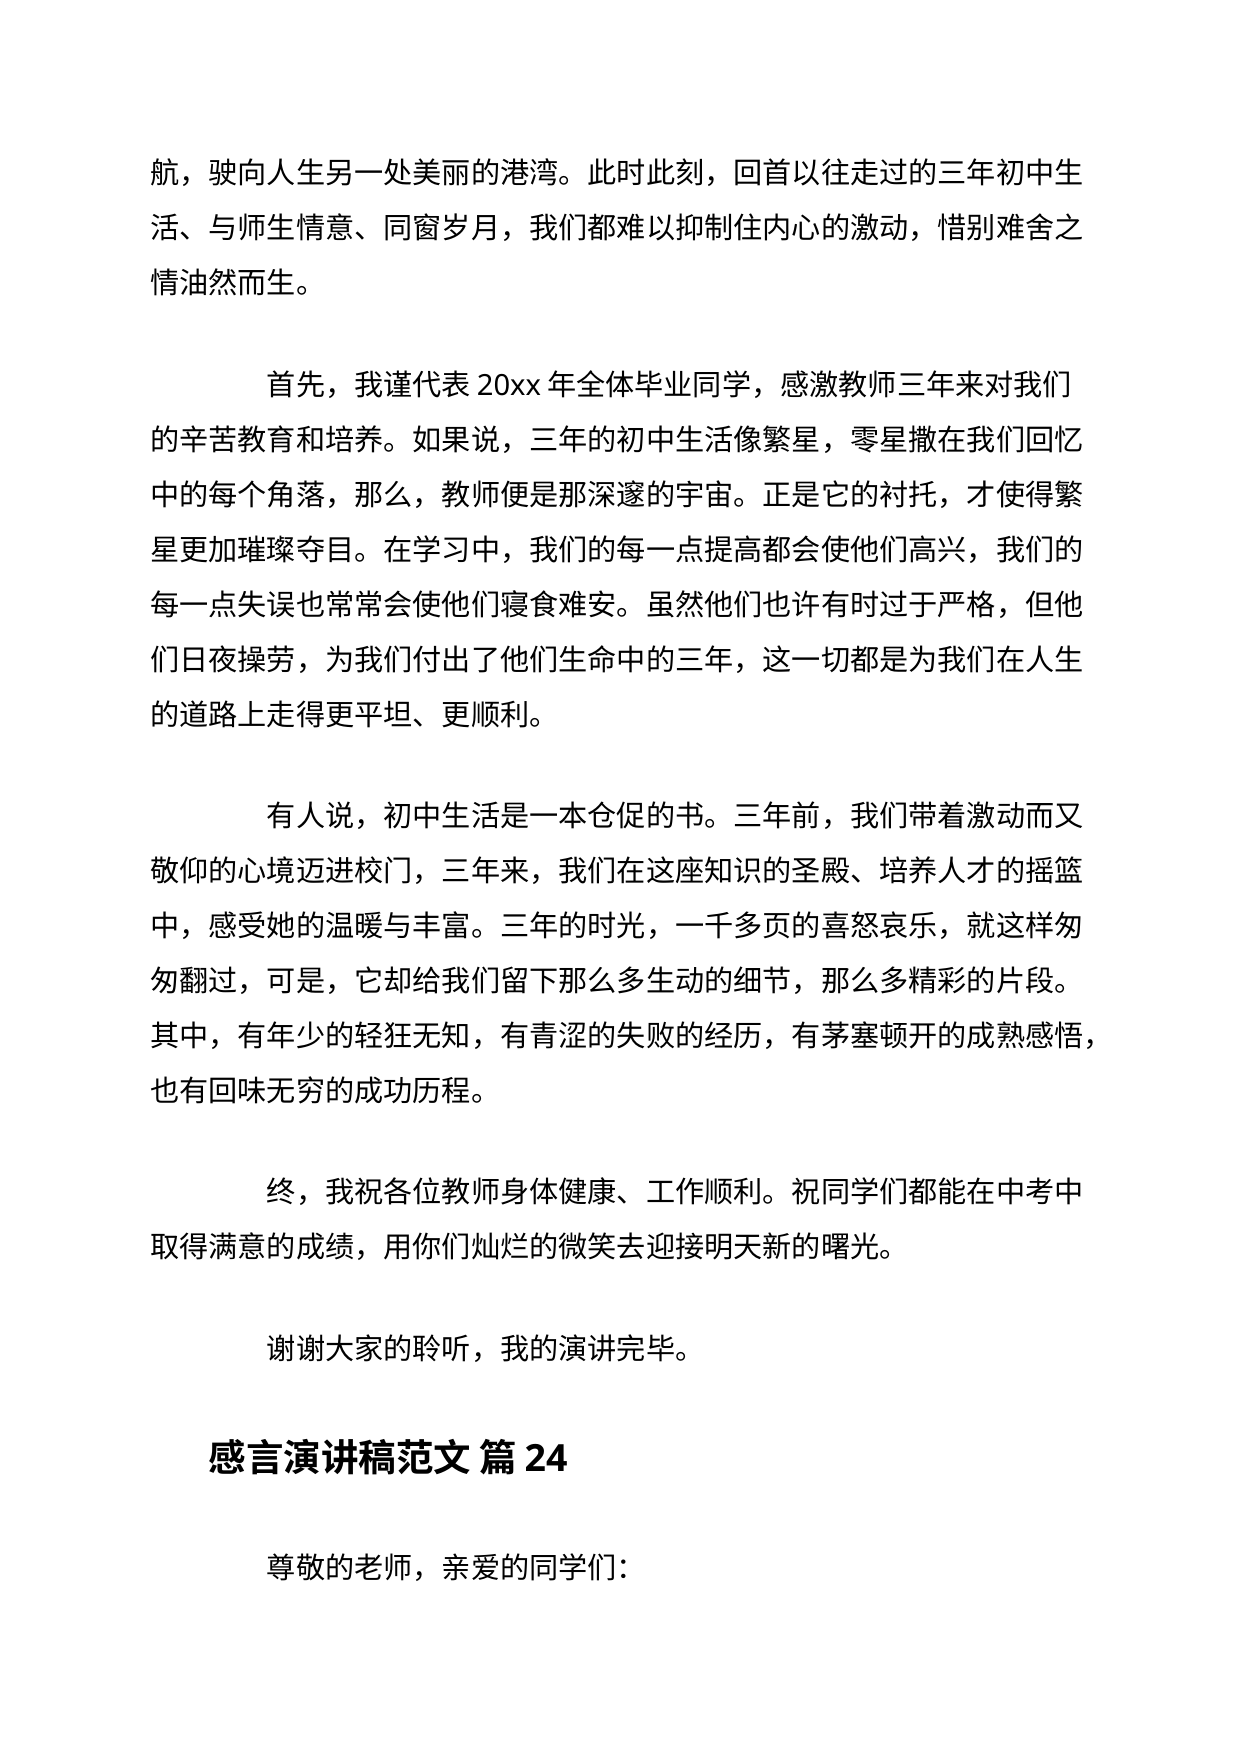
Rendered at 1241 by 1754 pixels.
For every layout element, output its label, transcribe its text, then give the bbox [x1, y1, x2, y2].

text 谢谢大家的聆听，我的演讲完毕。 [150, 1326, 1090, 1368]
text 终，我祝各位教师身体健康、工作顺利。祝同学们都能在中考中取得满意的成绩，用你们灿烂的微笑去迎接明天新的曙光。 [150, 1169, 1090, 1266]
text 尊敬的老师，亲爱的同学们： [150, 1545, 1090, 1587]
text 感言演讲稿范文 篇24 [150, 1427, 1090, 1482]
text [150, 150, 1090, 302]
text 首先，我谨代表20xx年全体毕业同学，感激教师三年来对我们的辛苦教育和培养。如果说，三年的初中生活像繁星，零星撒在我们回忆中的每个角落，那么，教师便是那深邃的宇宙。正是它的衬托，才使得繁星更加璀璨夺目。在学习中，我们的每一点提高都会使他们高兴，我们的每一点失误也常常会使他们寝食难安。虽然他们也许有时过于严格，但他们日夜操劳，为我们付出了他们生命中的三年，这一切都是为我们在人生的道路上走得更平坦、更顺利。 [150, 362, 1090, 733]
text 有人说，初中生活是一本仓促的书。三年前，我们带着激动而又敬仰的心境迈进校门，三年来，我们在这座知识的圣殿、培养人才的摇篮中，感受她的温暖与丰富。三年的时光，一千多页的喜怒哀乐，就这样匆匆翻过，可是，它却给我们留下那么多生动的细节，那么多精彩的片段。其中，有年少的轻狂无知，有青涩的失败的经历，有茅塞顿开的成熟感悟，也有回味无穷的成功历程。 [150, 793, 1090, 1109]
